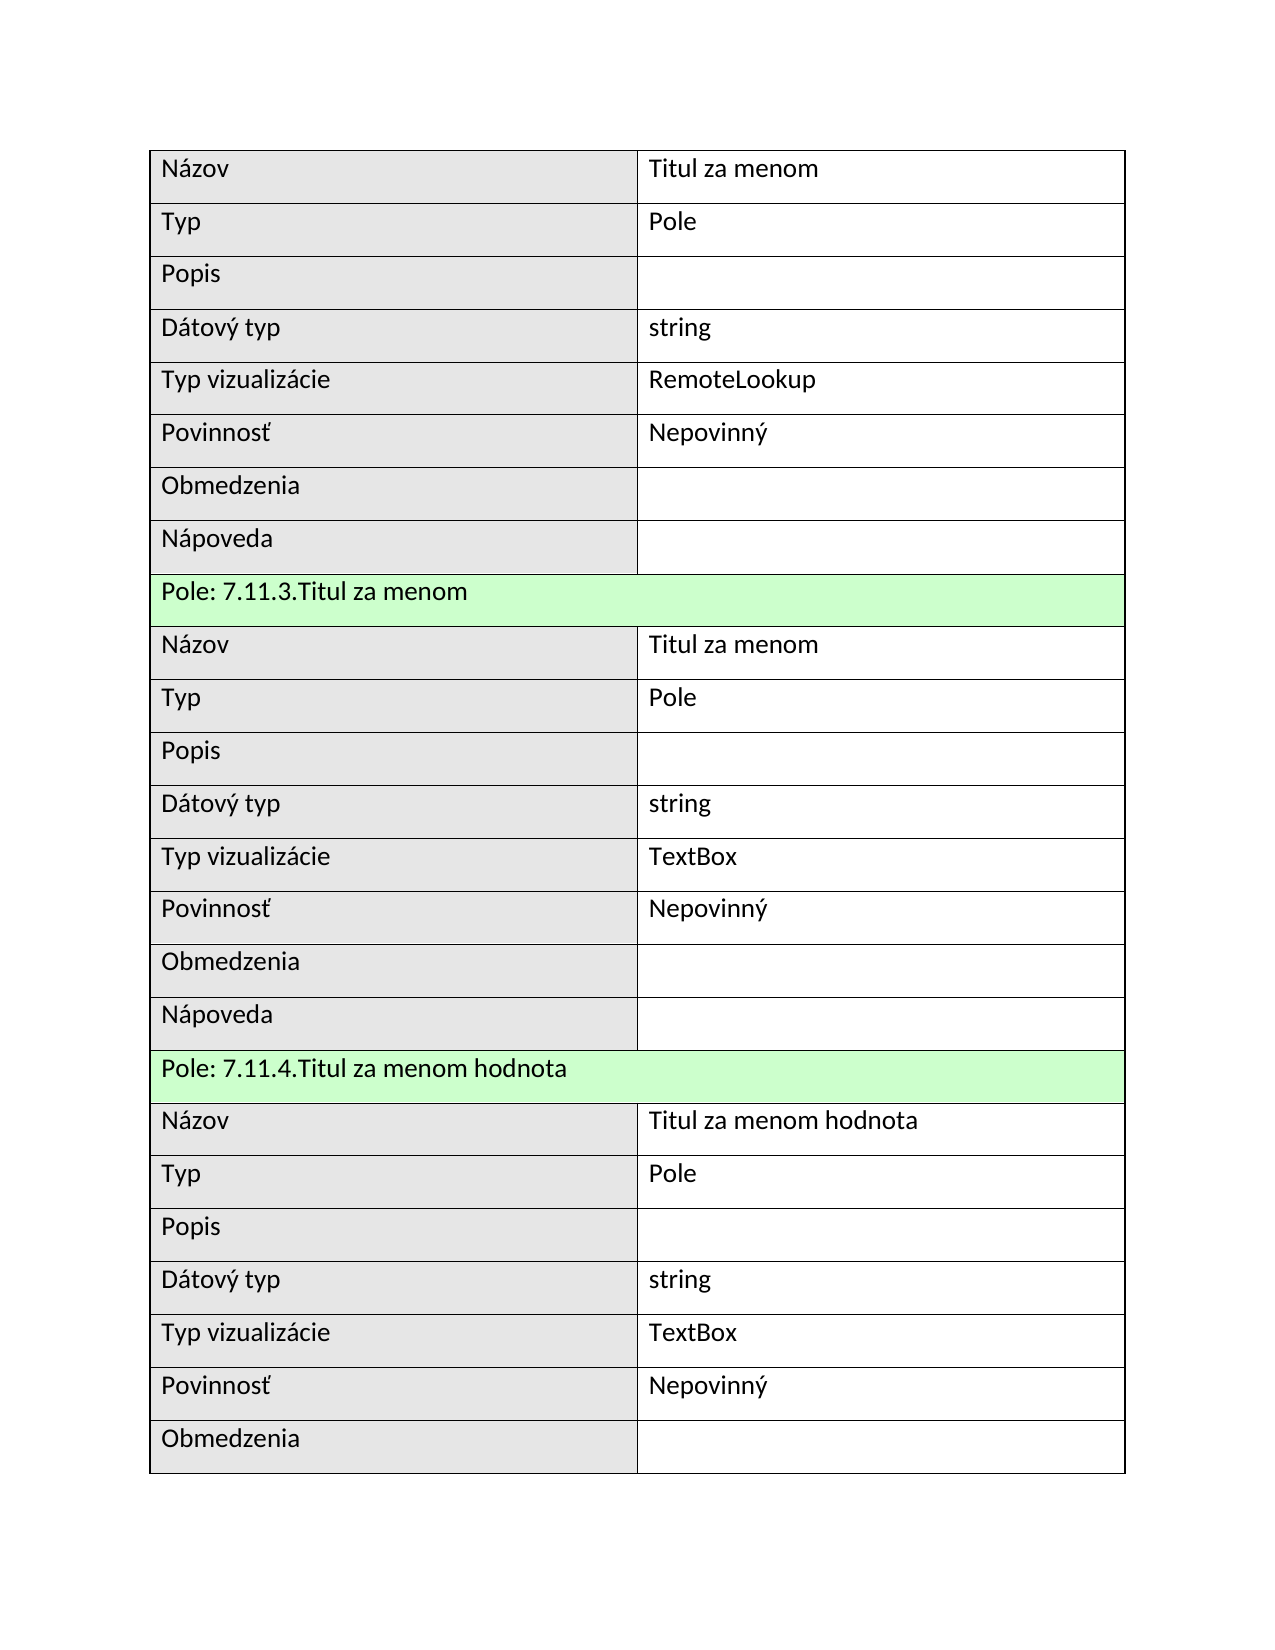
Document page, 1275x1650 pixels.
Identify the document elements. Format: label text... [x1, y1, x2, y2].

table_cell Pole [638, 204, 1124, 256]
table_cell Titul za menom [638, 151, 1124, 203]
table_cell Typ vizualizácie [151, 363, 637, 414]
table_cell Povinnosť [151, 1368, 637, 1420]
table_cell Typ [151, 204, 637, 256]
table_cell Pole [638, 680, 1124, 732]
table_cell [638, 257, 1124, 309]
table_cell Typ [151, 680, 637, 732]
table_cell Názov [151, 1104, 637, 1155]
table_cell Typ vizualizácie [151, 1315, 637, 1367]
table_cell [638, 733, 1124, 785]
table_cell Nepovinný [638, 1368, 1124, 1420]
table_cell Titul za menom [638, 627, 1124, 679]
table_cell Povinnosť [151, 415, 637, 467]
table_cell Titul za menom hodnota [638, 1104, 1124, 1155]
table_cell Pole [638, 1156, 1124, 1208]
table_cell [638, 998, 1124, 1050]
table_cell [638, 1421, 1124, 1473]
table_cell Typ [151, 1156, 637, 1208]
table_cell Typ vizualizácie [151, 839, 637, 891]
table_cell Popis [151, 733, 637, 785]
table_cell Obmedzenia [151, 1421, 637, 1473]
table_cell TextBox [638, 1315, 1124, 1367]
table_cell Dátový typ [151, 1262, 637, 1314]
table_cell [638, 521, 1124, 573]
table_cell Nepovinný [638, 415, 1124, 467]
table_cell Nápoveda [151, 998, 637, 1050]
table_cell string [638, 310, 1124, 362]
table_cell Povinnosť [151, 892, 637, 943]
table_cell Obmedzenia [151, 468, 637, 520]
table_cell Dátový typ [151, 786, 637, 838]
table_cell Pole: 7.11.3.Titul za menom [151, 575, 1124, 626]
table_cell Pole: 7.11.4.Titul za menom hodnota [151, 1051, 1124, 1102]
table_cell [638, 1209, 1124, 1261]
table_cell string [638, 1262, 1124, 1314]
table_cell string [638, 786, 1124, 838]
table_cell Nepovinný [638, 892, 1124, 943]
table_cell Popis [151, 257, 637, 309]
table_cell [638, 945, 1124, 997]
table_cell Popis [151, 1209, 637, 1261]
table_cell RemoteLookup [638, 363, 1124, 414]
table_cell Názov [151, 627, 637, 679]
table_cell TextBox [638, 839, 1124, 891]
table_cell Obmedzenia [151, 945, 637, 997]
table_cell Názov [151, 151, 637, 203]
table_cell [638, 468, 1124, 520]
table_cell Dátový typ [151, 310, 637, 362]
table_cell Nápoveda [151, 521, 637, 573]
